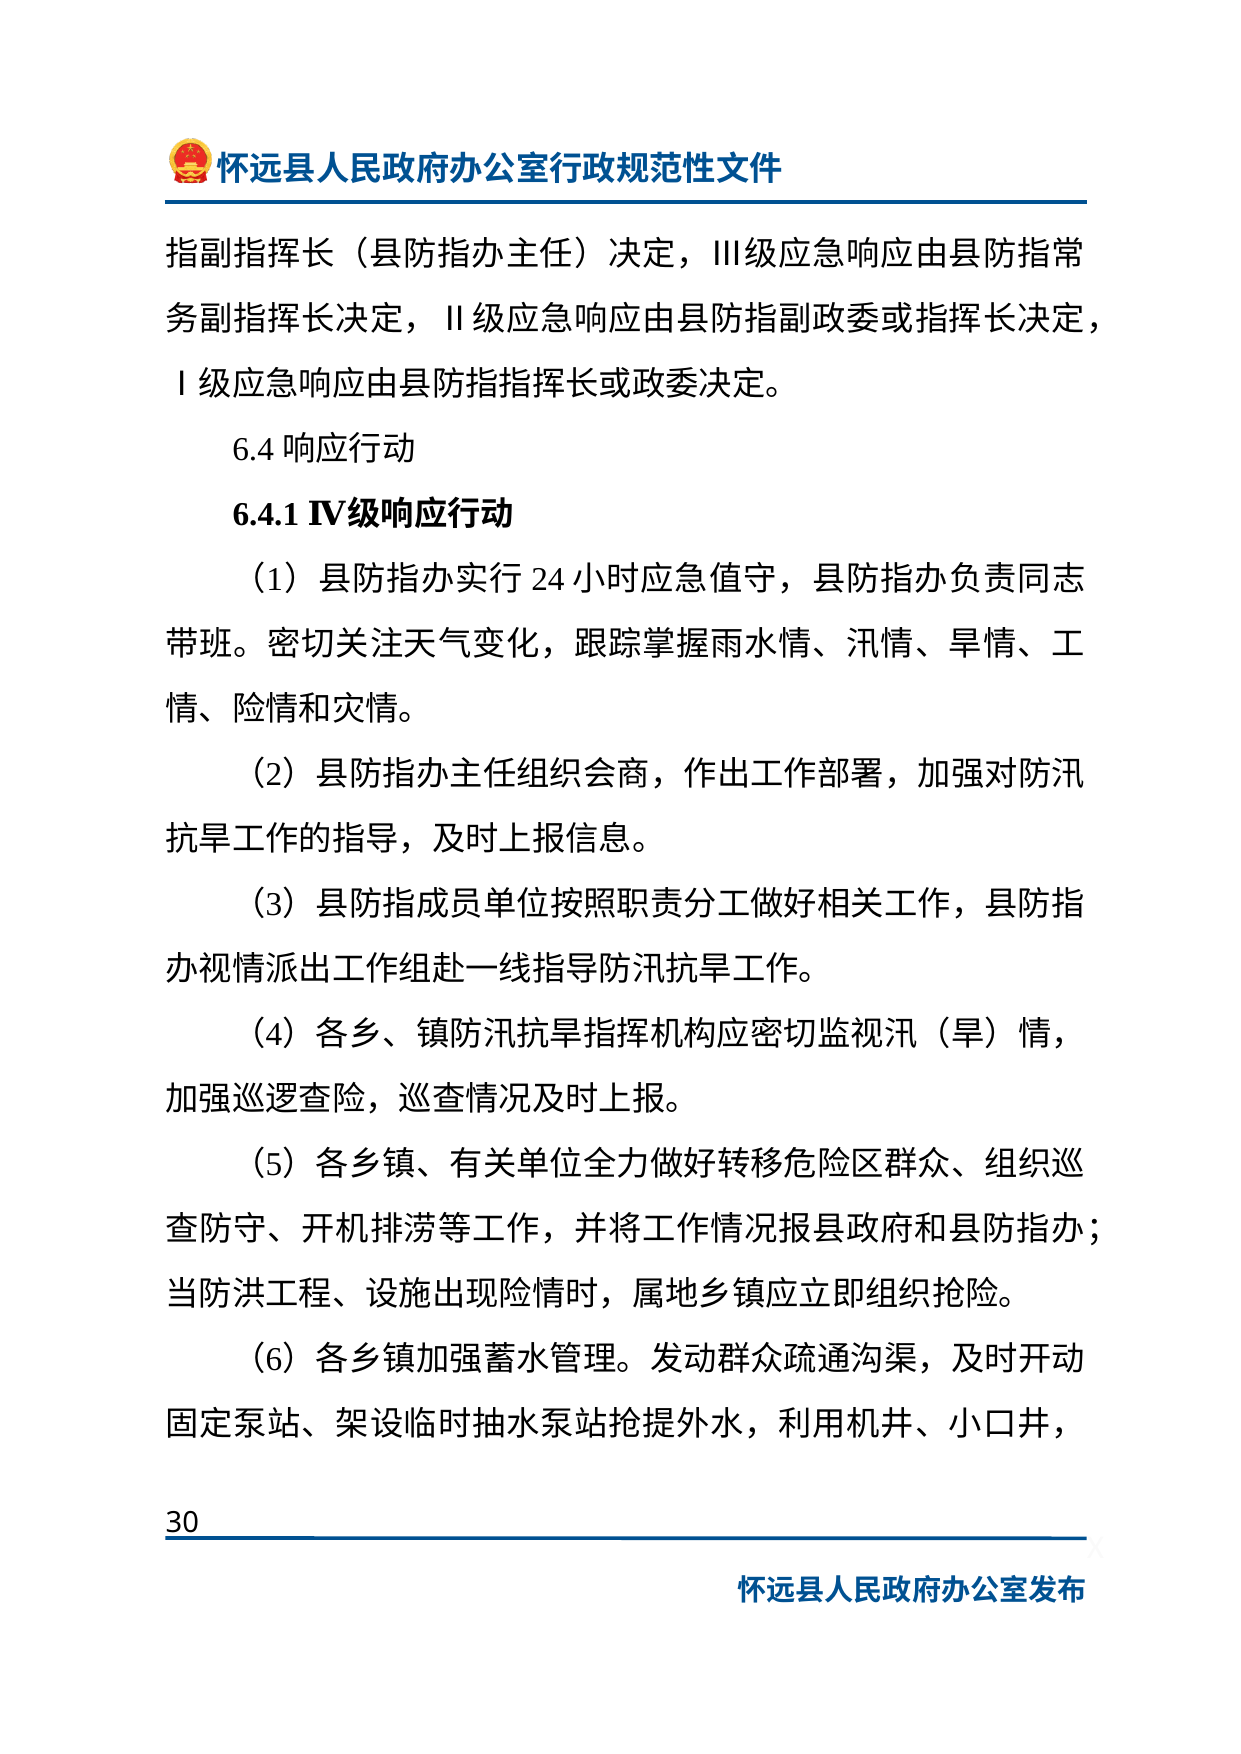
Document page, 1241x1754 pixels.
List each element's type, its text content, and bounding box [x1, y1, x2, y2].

text （1）县防指办实行24小时应急值守，县防指办负责同志带班。密切关注天气变化，跟踪掌握雨水情、汛情、旱情、工情、险情和灾情。 [165, 544, 1087, 739]
text 6.4.1 Ⅳ级响应行动 [165, 479, 1087, 544]
text （3）县防指成员单位按照职责分工做好相关工作，县防指办视情派出工作组赴一线指导防汛抗旱工作。 [165, 869, 1087, 999]
text 6.4 响应行动 [165, 414, 1087, 479]
text 达到Ⅳ级、Ⅲ级、Ⅱ级、Ⅰ级响应条件，由县防指办提出响应启动建议，报县防指领导研究决定。Ⅳ级应急响应由县防指副指挥长（县防指办主任）决定，Ⅲ级应急响应由县防指常务副指挥长决定，Ⅱ级应急响应由县防指副政委或指挥长决定，Ⅰ级应急响应由县防指指挥长或政委决定。 [165, 219, 1087, 414]
text （5）各乡镇、有关单位全力做好转移危险区群众、组织巡查防守、开机排涝等工作，并将工作情况报县政府和县防指办；当防洪工程、设施出现险情时，属地乡镇应立即组织抢险。 [165, 1129, 1087, 1324]
text （4）各乡、镇防汛抗旱指挥机构应密切监视汛（旱）情，加强巡逻查险，巡查情况及时上报。 [165, 999, 1087, 1129]
text （2）县防指办主任组织会商，作出工作部署，加强对防汛抗旱工作的指导，及时上报信息。 [165, 739, 1087, 869]
picture [165, 136, 216, 187]
text （6）各乡镇加强蓄水管理。发动群众疏通沟渠，及时开动固定泵站、架设临时抽水泵站抢提外水，利用机井、小口井，开展抗旱浇灌。 [165, 1324, 1087, 1454]
